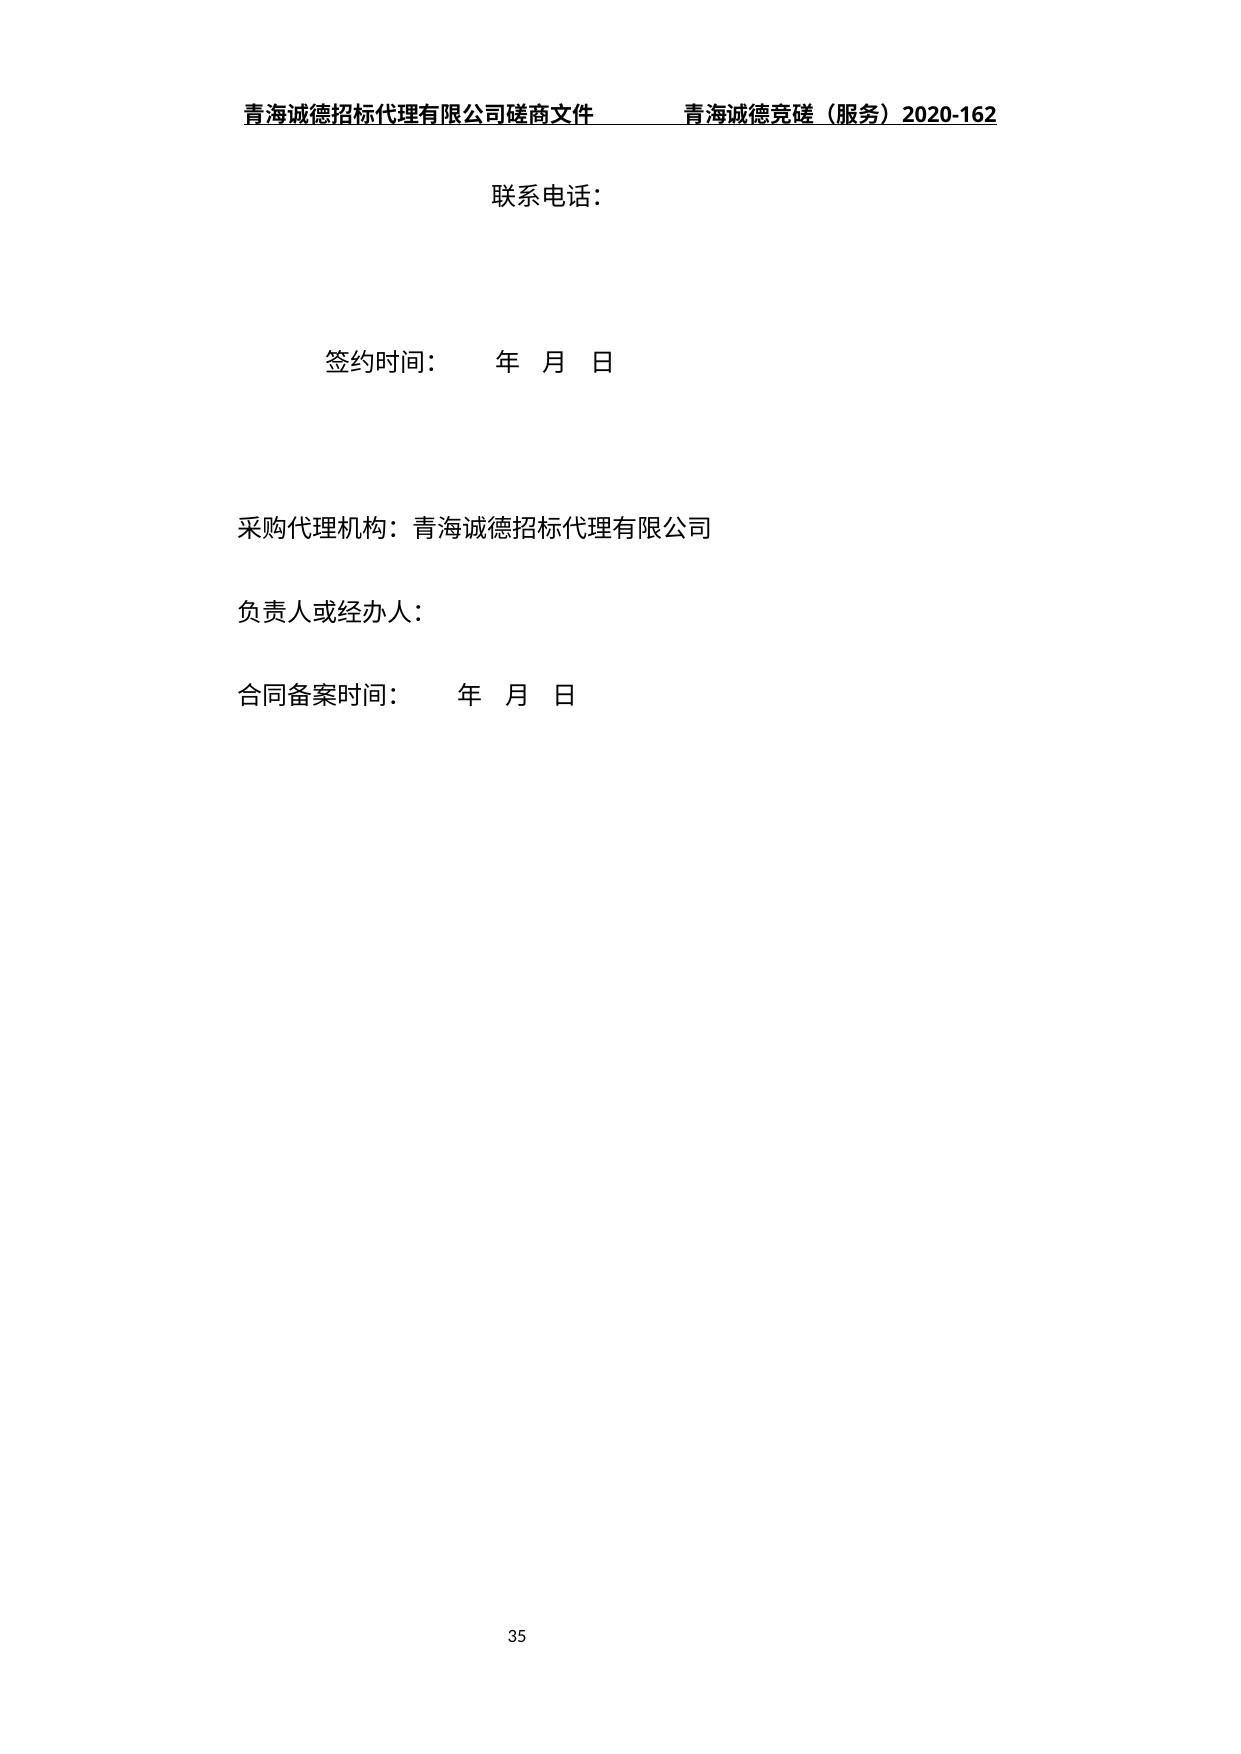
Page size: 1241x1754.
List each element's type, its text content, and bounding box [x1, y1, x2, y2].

text 签约时间： 年 月 日 [187, 328, 1053, 393]
text 合同备案时间： 年 月 日 [187, 661, 1053, 726]
text 采购代理机构：青海诚德招标代理有限公司 [187, 494, 1053, 559]
text 负责人或经办人： [187, 578, 1053, 643]
text 联系电话： [187, 162, 1053, 227]
